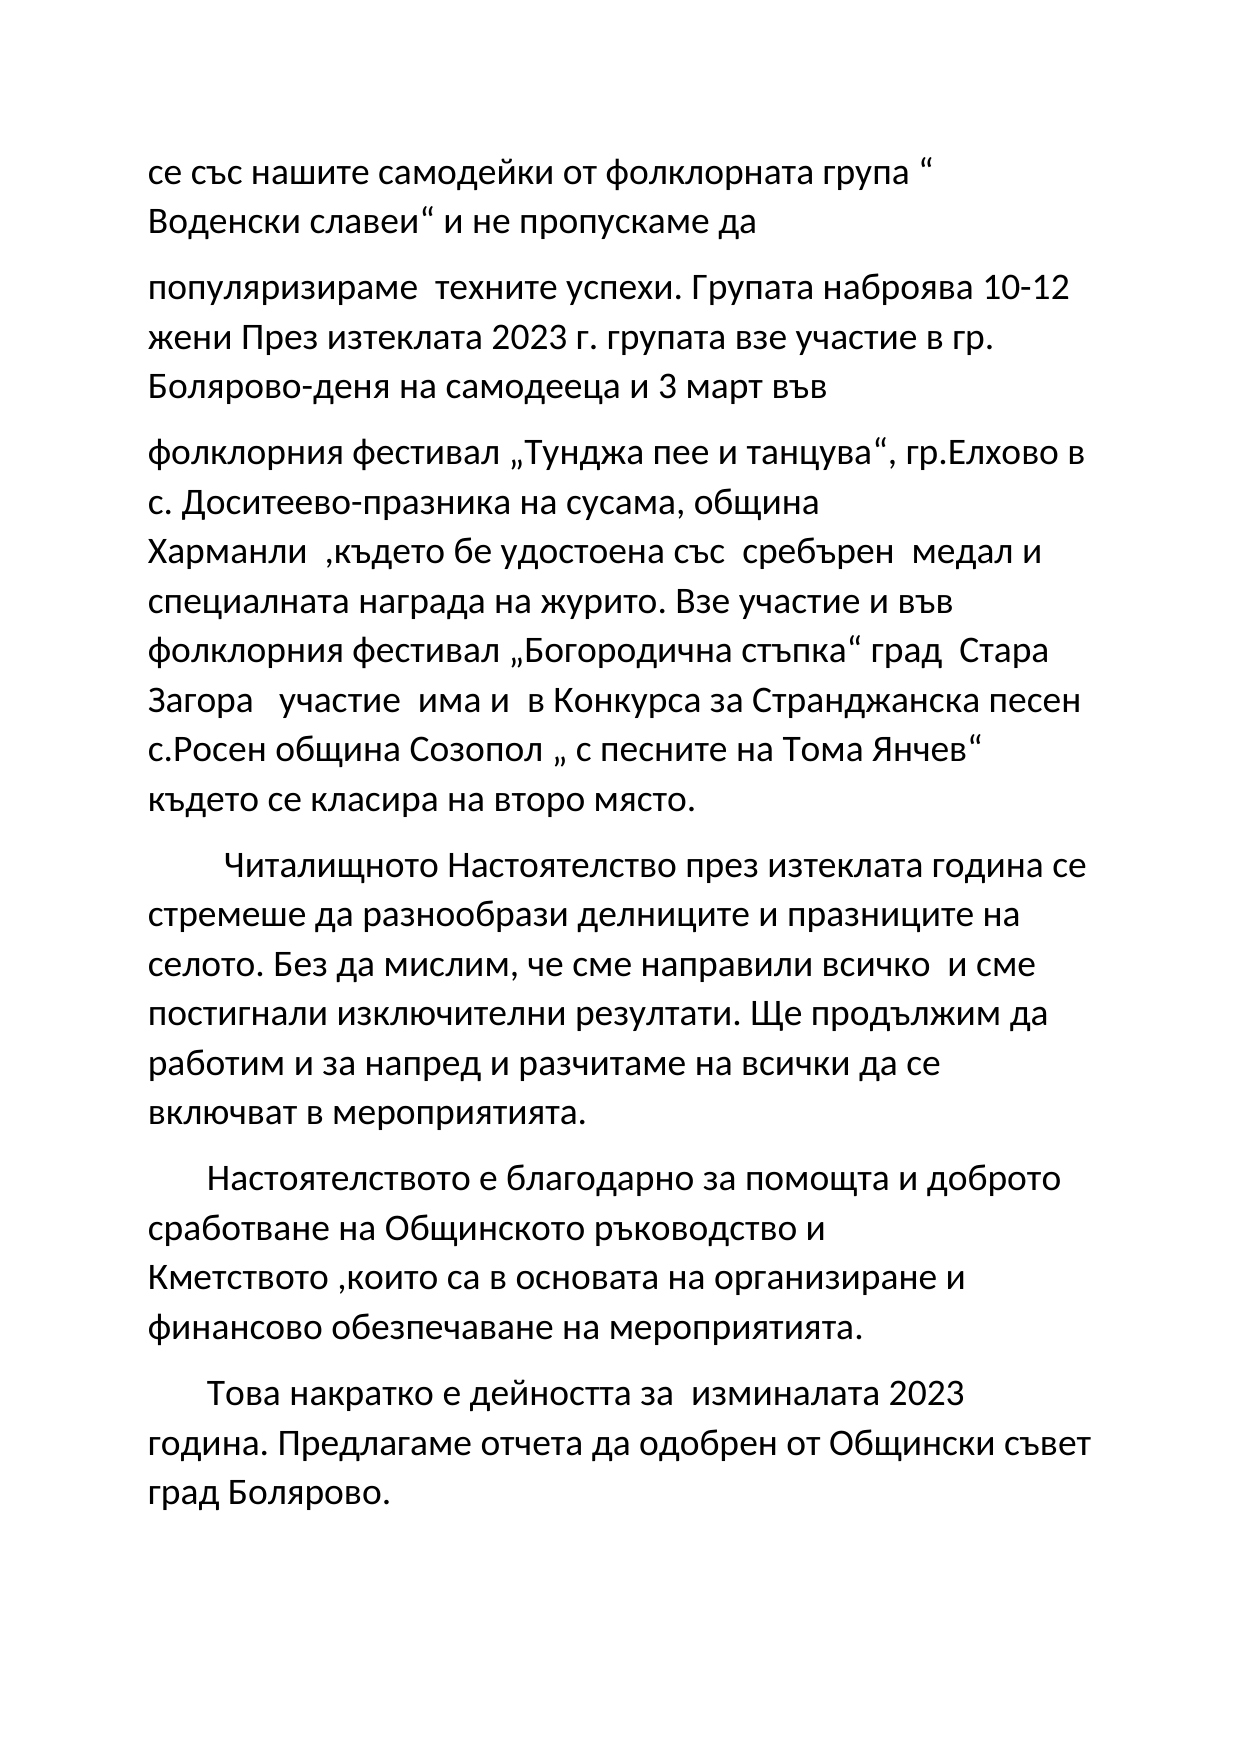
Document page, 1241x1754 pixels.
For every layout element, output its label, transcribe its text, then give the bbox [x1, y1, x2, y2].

text Това накратко е дейността за изминалата 2023 година. Предлагаме отчета да одобрен от Общински съвет град Болярово. [148, 1369, 1093, 1514]
text Настоятелството е благодарно за помощта и доброто сработване на Общинското ръководство и Кметството ,които са в основата на организиране и финансово обезпечаване на мероприятията. [148, 1154, 1093, 1349]
text популяризираме техните успехи. Групата наброява 10-12 жени През изтеклата 2023 г. групата взе участие в гр. Болярово-деня на самодееца и 3 март във [148, 263, 1093, 408]
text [148, 148, 1093, 243]
text фолклорния фестивал „Тунджа пее и танцува“, гр.Елхово в с. Доситеево-празника на сусама, община Харманли ,където бе удостоена със сребърен медал и специалната награда на журито. Взе участие и във фолклорния фестивал „Богородична стъпка“ град Стара Загора участие има и в Конкурса за Странджанска песен с.Росен община Созопол „ с песните на Тома Янчев“ където се класира на второ място. [148, 428, 1093, 821]
text Читалищното Настоятелство през изтеклата година се стремеше да разнообрази делниците и празниците на селото. Без да мислим, че сме направили всичко и сме постигнали изключителни резултати. Ще продължим да работим и за напред и разчитаме на всички да се включват в мероприятията. [148, 841, 1093, 1134]
